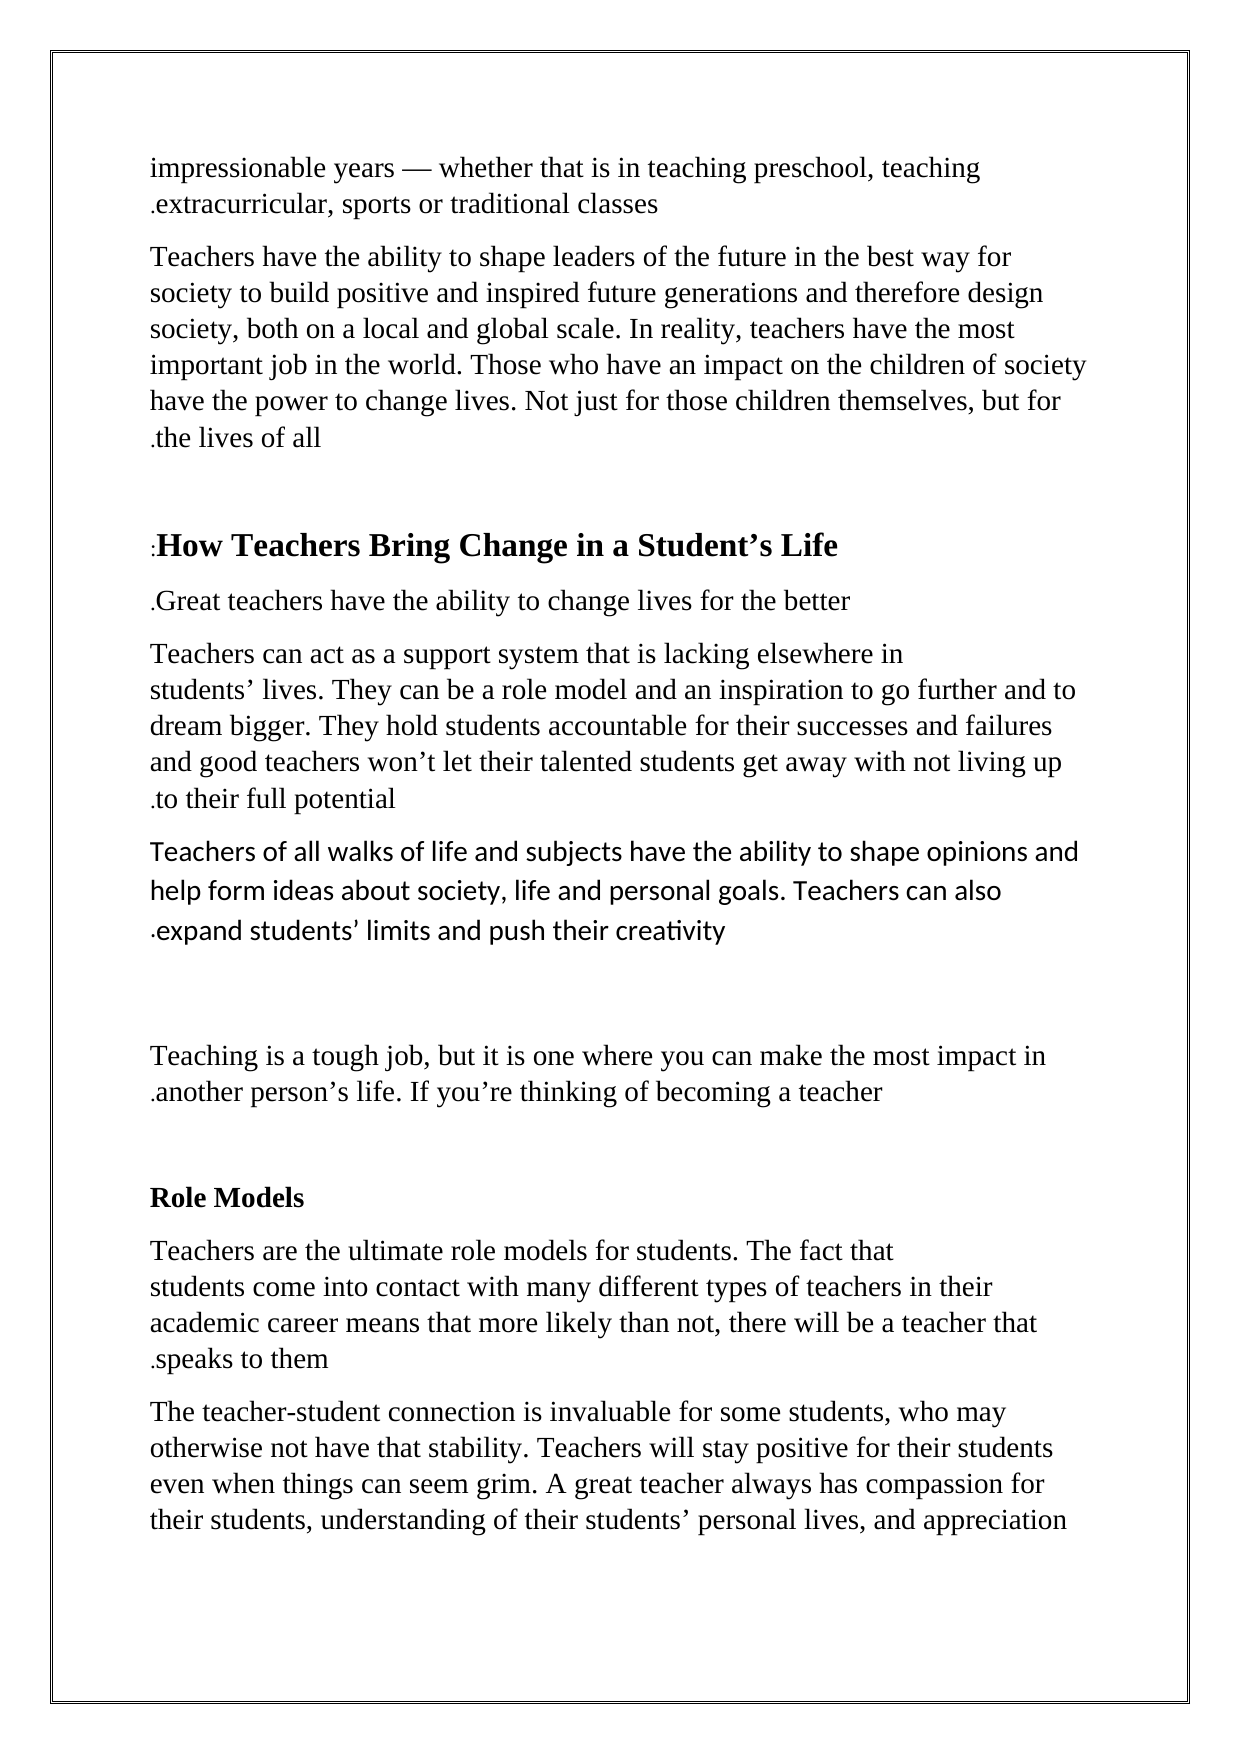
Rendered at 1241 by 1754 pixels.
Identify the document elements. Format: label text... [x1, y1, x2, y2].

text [150, 150, 1090, 220]
text Teachers of all walks of life and subjects have the ability to shape opinions and help form ideas about society, life and personal goals. Teachers can also expand students’ limits and push their creativity. [150, 833, 1090, 954]
text Teachers are the ultimate role models for students. The fact that students come into contact with many different types of teachers in their academic career means that more likely than not, there will be a teacher that speaks to them. [150, 1233, 1090, 1375]
text Teaching is a tough job, but it is one where you can make the most impact in another person’s life. If you’re thinking of becoming a teacher. [150, 1038, 1090, 1108]
text Teachers have the ability to shape leaders of the future in the best way for society to build positive and inspired future generations and therefore design society, both on a local and global scale. In reality, teachers have the most important job in the world. Those who have an impact on the children of society have the power to change lives. Not just for those children themselves, but for the lives of all. [150, 239, 1090, 453]
text Role Models [150, 1180, 1090, 1213]
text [150, 1394, 1090, 1536]
text Teachers can act as a support system that is lacking elsewhere in students’ lives. They can be a role model and an inspiration to go further and to dream bigger. They hold students accountable for their successes and failures and good teachers won’t let their talented students get away with not living up to their full potential. [150, 636, 1090, 814]
text Great teachers have the ability to change lives for the better. [150, 583, 1090, 617]
text How Teachers Bring Change in a Student’s Life: [150, 525, 1090, 564]
